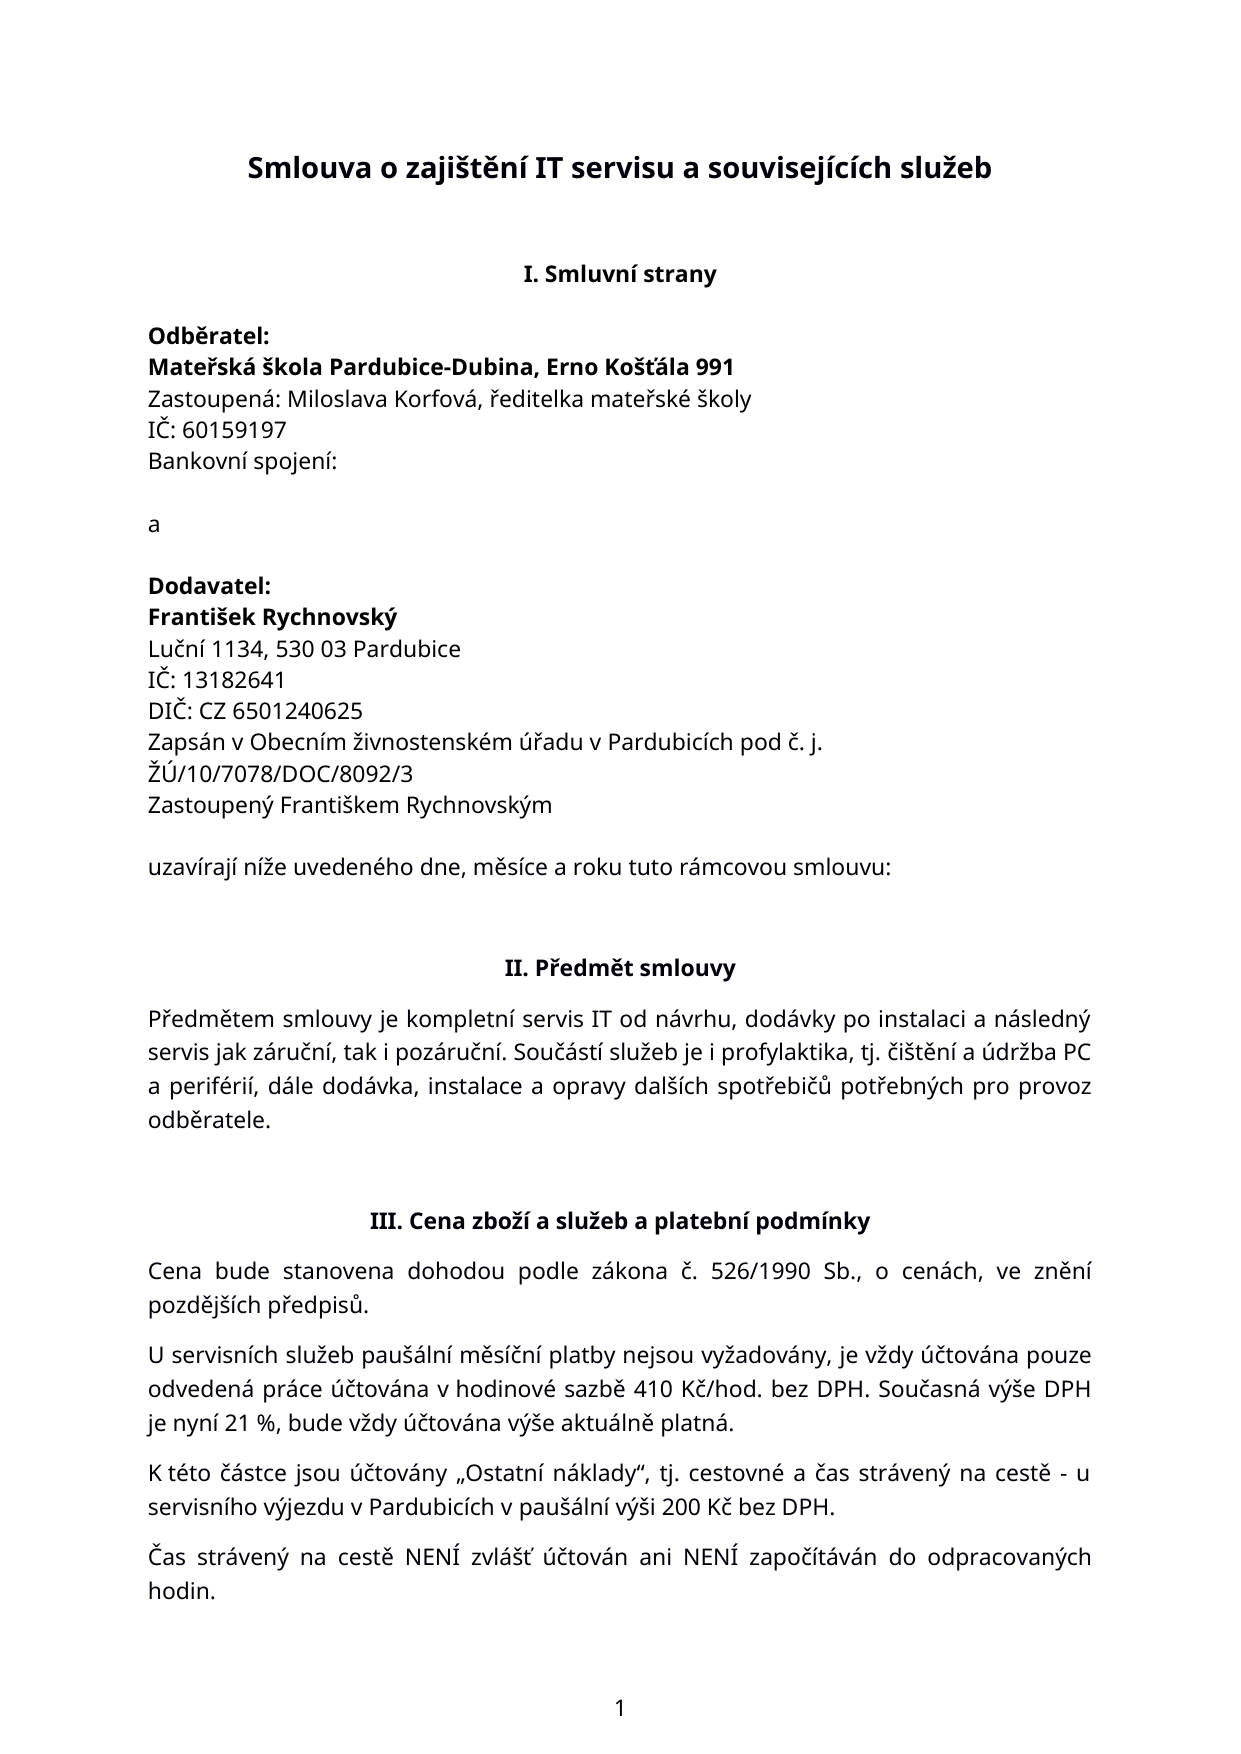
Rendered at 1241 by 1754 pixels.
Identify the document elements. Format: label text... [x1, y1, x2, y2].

text uzavírají níže uvedeného dne, měsíce a roku tuto rámcovou smlouvu: [148, 851, 1093, 882]
text IČ: 60159197 [148, 414, 1093, 445]
text Mateřská škola Pardubice-Dubina, Erno Košťála 991 [148, 351, 1093, 382]
text František Rychnovský [148, 601, 1093, 632]
text Smlouva o zajištění IT servisu a souvisejících služeb [148, 148, 1093, 187]
text Předmětem smlouvy je kompletní servis IT od návrhu, dodávky po instalaci a následný servis jak záruční, tak i pozáruční. Součástí služeb je i profylaktika, tj. čištění a údržba PC a periférií, dále dodávka, instalace a opravy dalších spotřebičů potřebných pro provoz odběratele. [148, 1002, 1093, 1135]
text U servisních služeb paušální měsíční platby nejsou vyžadovány, je vždy účtována pouze odvedená práce účtována v hodinové sazbě 410 Kč/hod. bez DPH. Současná výše DPH je nyní 21 %, bude vždy účtována výše aktuálně platná. [148, 1339, 1093, 1438]
text a [148, 507, 1093, 539]
text Zastoupený Františkem Rychnovským [148, 789, 1093, 820]
text IČ: 13182641 [148, 664, 1093, 695]
text Dodavatel: [148, 570, 1093, 601]
text Cena bude stanovena dohodou podle zákona č. 526/1990 Sb., o cenách, ve znění pozdějších předpisů. [148, 1255, 1093, 1320]
text Odběratel: [148, 320, 1093, 351]
text III. Cena zboží a služeb a platební podmínky [148, 1204, 1093, 1236]
text Čas strávený na cestě NENÍ zvlášť účtován ani NENÍ započítáván do odpracovaných hodin. [148, 1541, 1093, 1606]
text Zastoupená: Miloslava Korfová, ředitelka mateřské školy [148, 382, 1093, 414]
text Zapsán v Obecním živnostenském úřadu v Pardubicích pod č. j. ŽÚ/10/7078/DOC/8092/3 [148, 726, 1093, 789]
text II. Předmět smlouvy [148, 952, 1093, 983]
text I. Smluvní strany [148, 257, 1093, 289]
text Luční 1134, 530 03 Pardubice [148, 632, 1093, 664]
text K této částce jsou účtovány „Ostatní náklady“, tj. cestovné a čas strávený na cestě - u servisního výjezdu v Pardubicích v paušální výši 200 Kč bez DPH. [148, 1457, 1093, 1522]
text DIČ: CZ 6501240625 [148, 695, 1093, 726]
text Bankovní spojení: [148, 445, 1093, 476]
